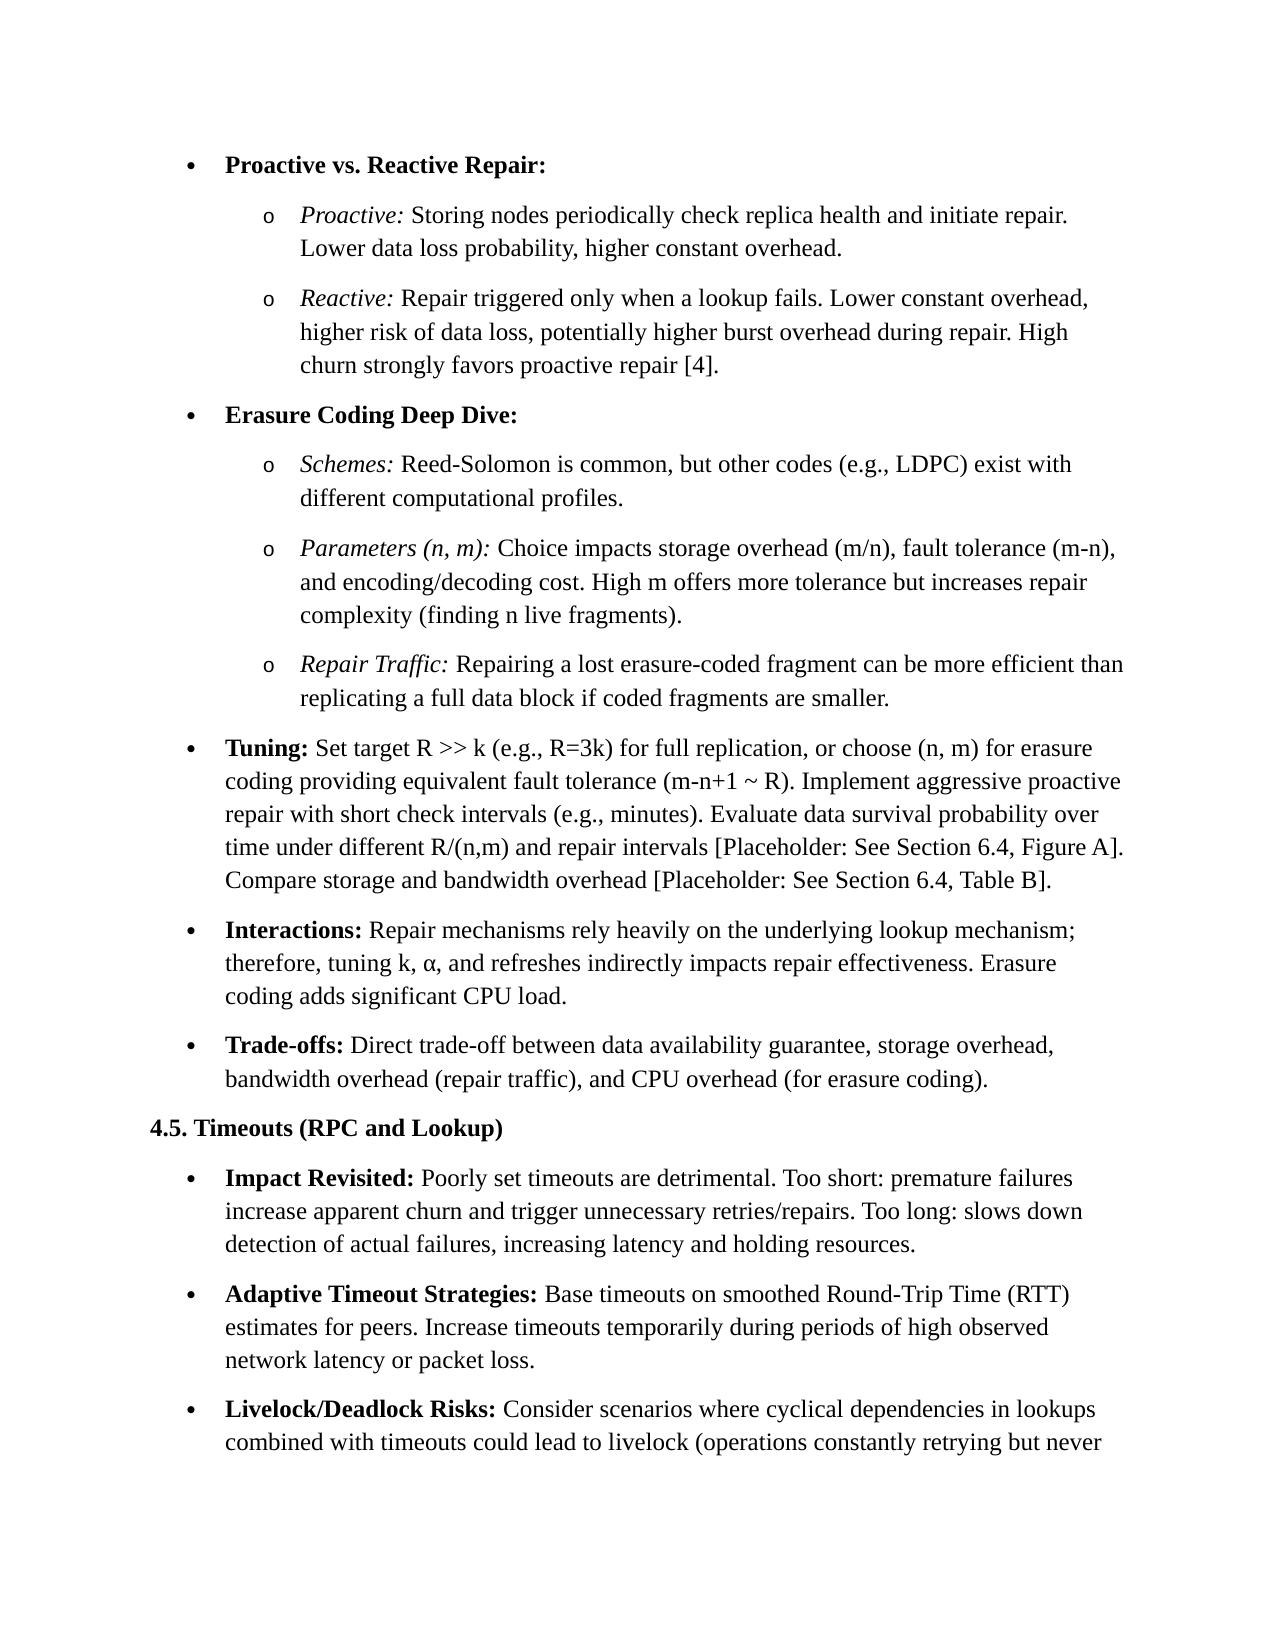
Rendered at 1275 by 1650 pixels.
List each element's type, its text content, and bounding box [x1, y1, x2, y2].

list Trade-offs: Direct trade-off between data availability guarantee, storage overhead, bandwidth overhead (repair traffic), and CPU overhead (for erasure coding). [187, 1031, 1125, 1092]
list Impact Revisited: Poorly set timeouts are detrimental. Too short: premature failures increase apparent churn and trigger unnecessary retries/repairs. Too long: slows down detection of actual failures, increasing latency and holding resources. [187, 1163, 1125, 1258]
list Tuning: Set target R >> k (e.g., R=3k) for full replication, or choose (n, m) for erasure coding providing equivalent fault tolerance (m-n+1 ~ R). Implement aggressive proactive repair with short check intervals (e.g., minutes). Evaluate data survival probability over time under different R/(n,m) and repair intervals [Placeholder: See Section 6.4, Figure A]. Compare storage and bandwidth overhead [Placeholder: See Section 6.4, Table B]. [187, 733, 1125, 894]
list Erasure Coding Deep Dive: [187, 400, 1125, 428]
list Repair Traffic: Repairing a lost erasure-coded fragment can be more efficient than replicating a full data block if coded fragments are smaller. [262, 649, 1125, 712]
text 4.5. Timeouts (RPC and Lookup) [150, 1113, 1125, 1142]
list Proactive: Storing nodes periodically check replica health and initiate repair. Lower data loss probability, higher constant overhead. [262, 200, 1125, 262]
list Parameters (n, m): Choice impacts storage overhead (m/n), fault tolerance (m-n), and encoding/decoding cost. High m offers more tolerance but increases repair complexity (finding n live fragments). [262, 533, 1125, 629]
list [187, 1394, 1125, 1456]
list Reactive: Repair triggered only when a lookup fails. Lower constant overhead, higher risk of data loss, potentially higher burst overhead during repair. High churn strongly favors proactive repair [4]. [262, 283, 1125, 379]
list Adaptive Timeout Strategies: Base timeouts on smoothed Round-Trip Time (RTT) estimates for peers. Increase timeouts temporarily during periods of high observed network latency or packet loss. [187, 1279, 1125, 1373]
list Interactions: Repair mechanisms rely heavily on the underlying lookup mechanism; therefore, tuning k, α, and refreshes indirectly impacts repair effectiveness. Erasure coding adds significant CPU load. [187, 915, 1125, 1010]
list Schemes: Reed-Solomon is common, but other codes (e.g., LDPC) exist with different computational profiles. [262, 449, 1125, 512]
list Proactive vs. Reactive Repair: [187, 150, 1125, 179]
